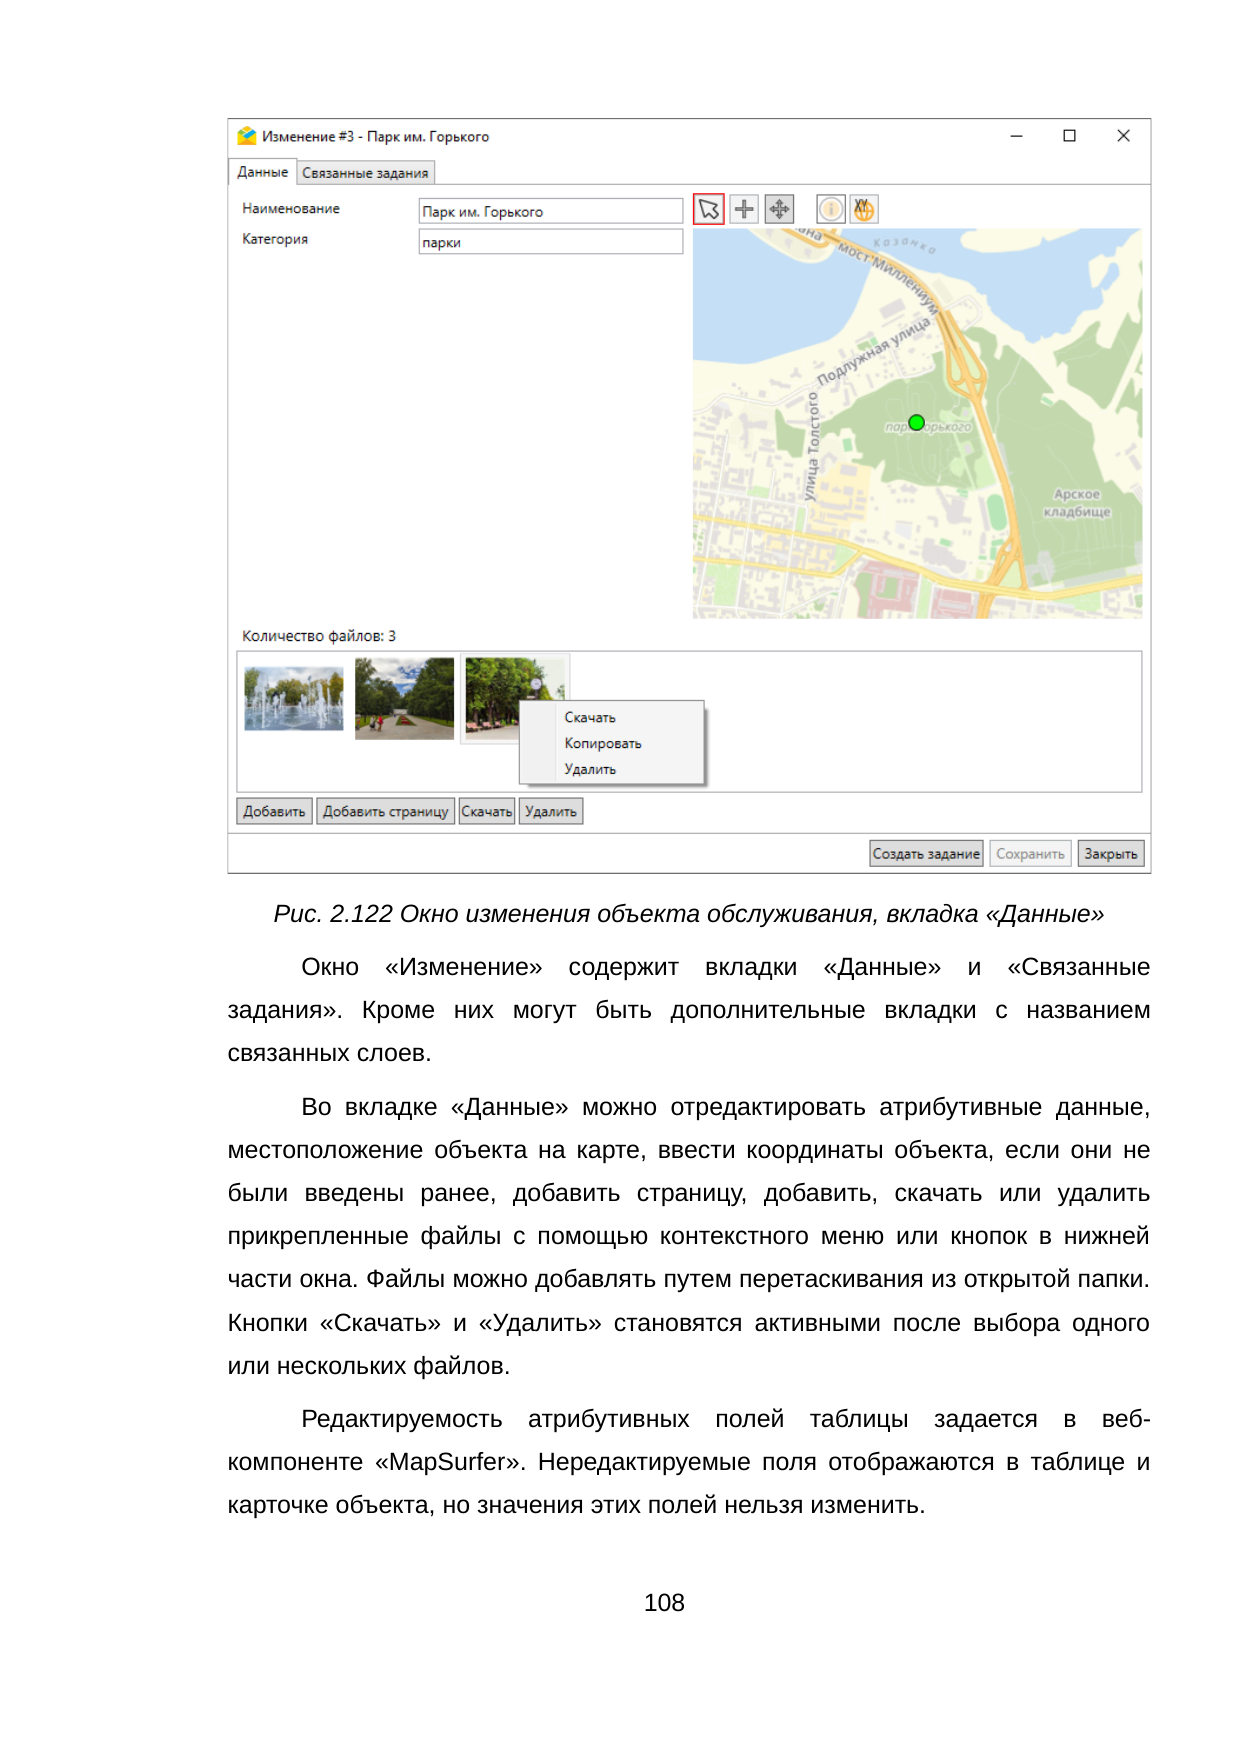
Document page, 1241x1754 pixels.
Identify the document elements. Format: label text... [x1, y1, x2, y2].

text Рис. 2.122 Окно изменения объекта обслуживания, вкладка «Данные» [227, 898, 1152, 927]
picture [227, 118, 1152, 874]
text Во вкладке «Данные» можно отредактировать атрибутивные данные, местоположение объекта на карте, ввести координаты объекта, если они не были введены ранее, добавить страницу, добавить, скачать или удалить прикрепленные файлы с помощью контекстного меню или кнопок в нижней части окна. Файлы можно добавлять путем перетаскивания из открытой папки. Кнопки «Скачать» и «Удалить» становятся активными после выбора одного или нескольких файлов. [227, 1092, 1152, 1379]
text Редактируемость атрибутивных полей таблицы задается в веб-компоненте «MapSurfer». Нередактируемые поля отображаются в таблице и карточке объекта, но значения этих полей нельзя изменить. [227, 1404, 1152, 1519]
text Окно «Изменение» содержит вкладки «Данные» и «Связанные задания». Кроме них могут быть дополнительные вкладки с названием связанных слоев. [227, 952, 1152, 1067]
